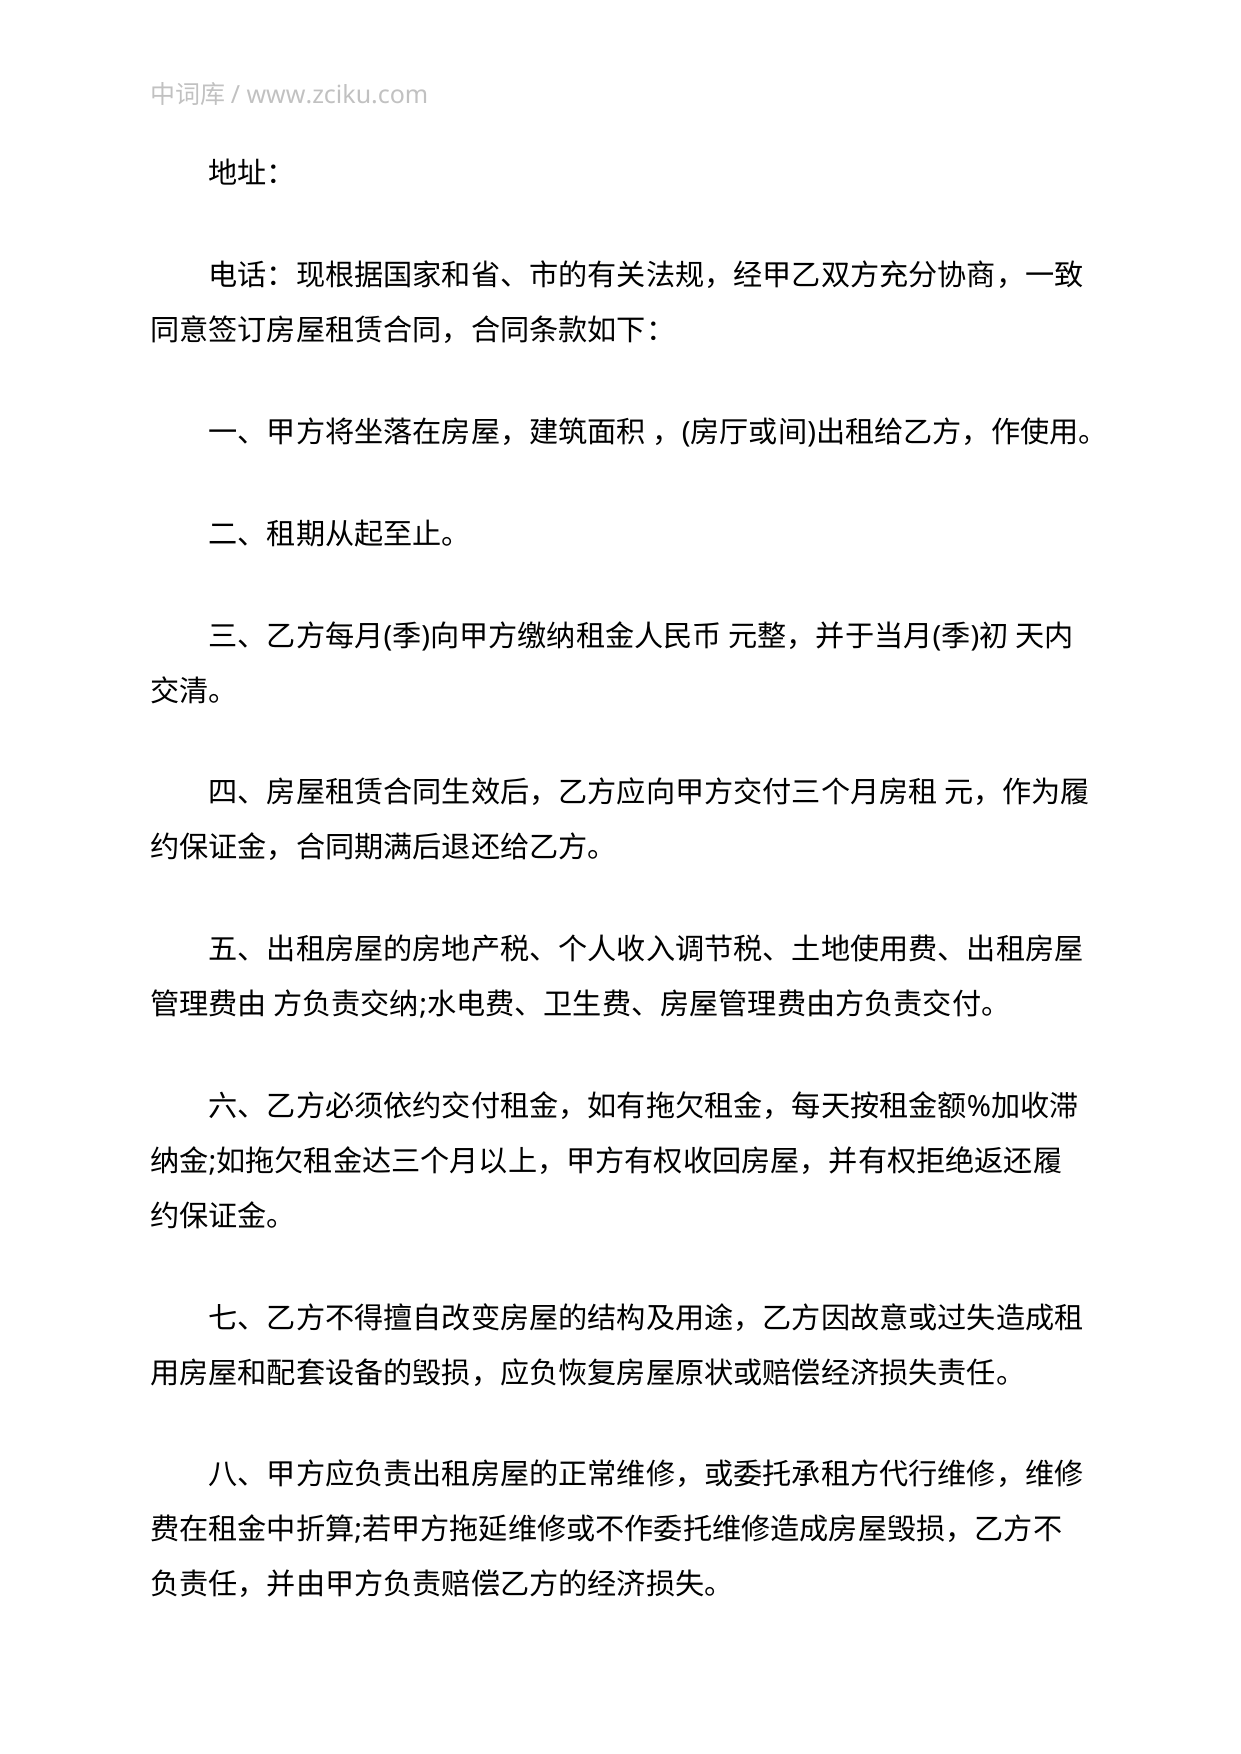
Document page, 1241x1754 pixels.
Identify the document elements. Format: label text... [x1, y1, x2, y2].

text 一、甲方将坐落在房屋，建筑面积 ，(房厅或间)出租给乙方，作使用。 [150, 408, 1090, 451]
text 八、甲方应负责出租房屋的正常维修，或委托承租方代行维修，维修费在租金中折算;若甲方拖延维修或不作委托维修造成房屋毁损，乙方不负责任，并由甲方负责赔偿乙方的经济损失。 [150, 1451, 1090, 1603]
text 地址： [150, 150, 1090, 192]
text 七、乙方不得擅自改变房屋的结构及用途，乙方因故意或过失造成租用房屋和配套设备的毁损，应负恢复房屋原状或赔偿经济损失责任。 [150, 1294, 1090, 1391]
text 二、租期从起至止。 [150, 510, 1090, 553]
text 电话：现根据国家和省、市的有关法规，经甲乙双方充分协商，一致同意签订房屋租赁合同，合同条款如下： [150, 252, 1090, 349]
text 五、出租房屋的房地产税、个人收入调节税、土地使用费、出租房屋管理费由 方负责交纳;水电费、卫生费、房屋管理费由方负责交付。 [150, 926, 1090, 1023]
text 六、乙方必须依约交付租金，如有拖欠租金，每天按租金额%加收滞纳金;如拖欠租金达三个月以上，甲方有权收回房屋，并有权拒绝返还履约保证金。 [150, 1082, 1090, 1235]
text 三、乙方每月(季)向甲方缴纳租金人民币 元整，并于当月(季)初 天内交清。 [150, 612, 1090, 709]
text 四、房屋租赁合同生效后，乙方应向甲方交付三个月房租 元，作为履约保证金，合同期满后退还给乙方。 [150, 769, 1090, 866]
